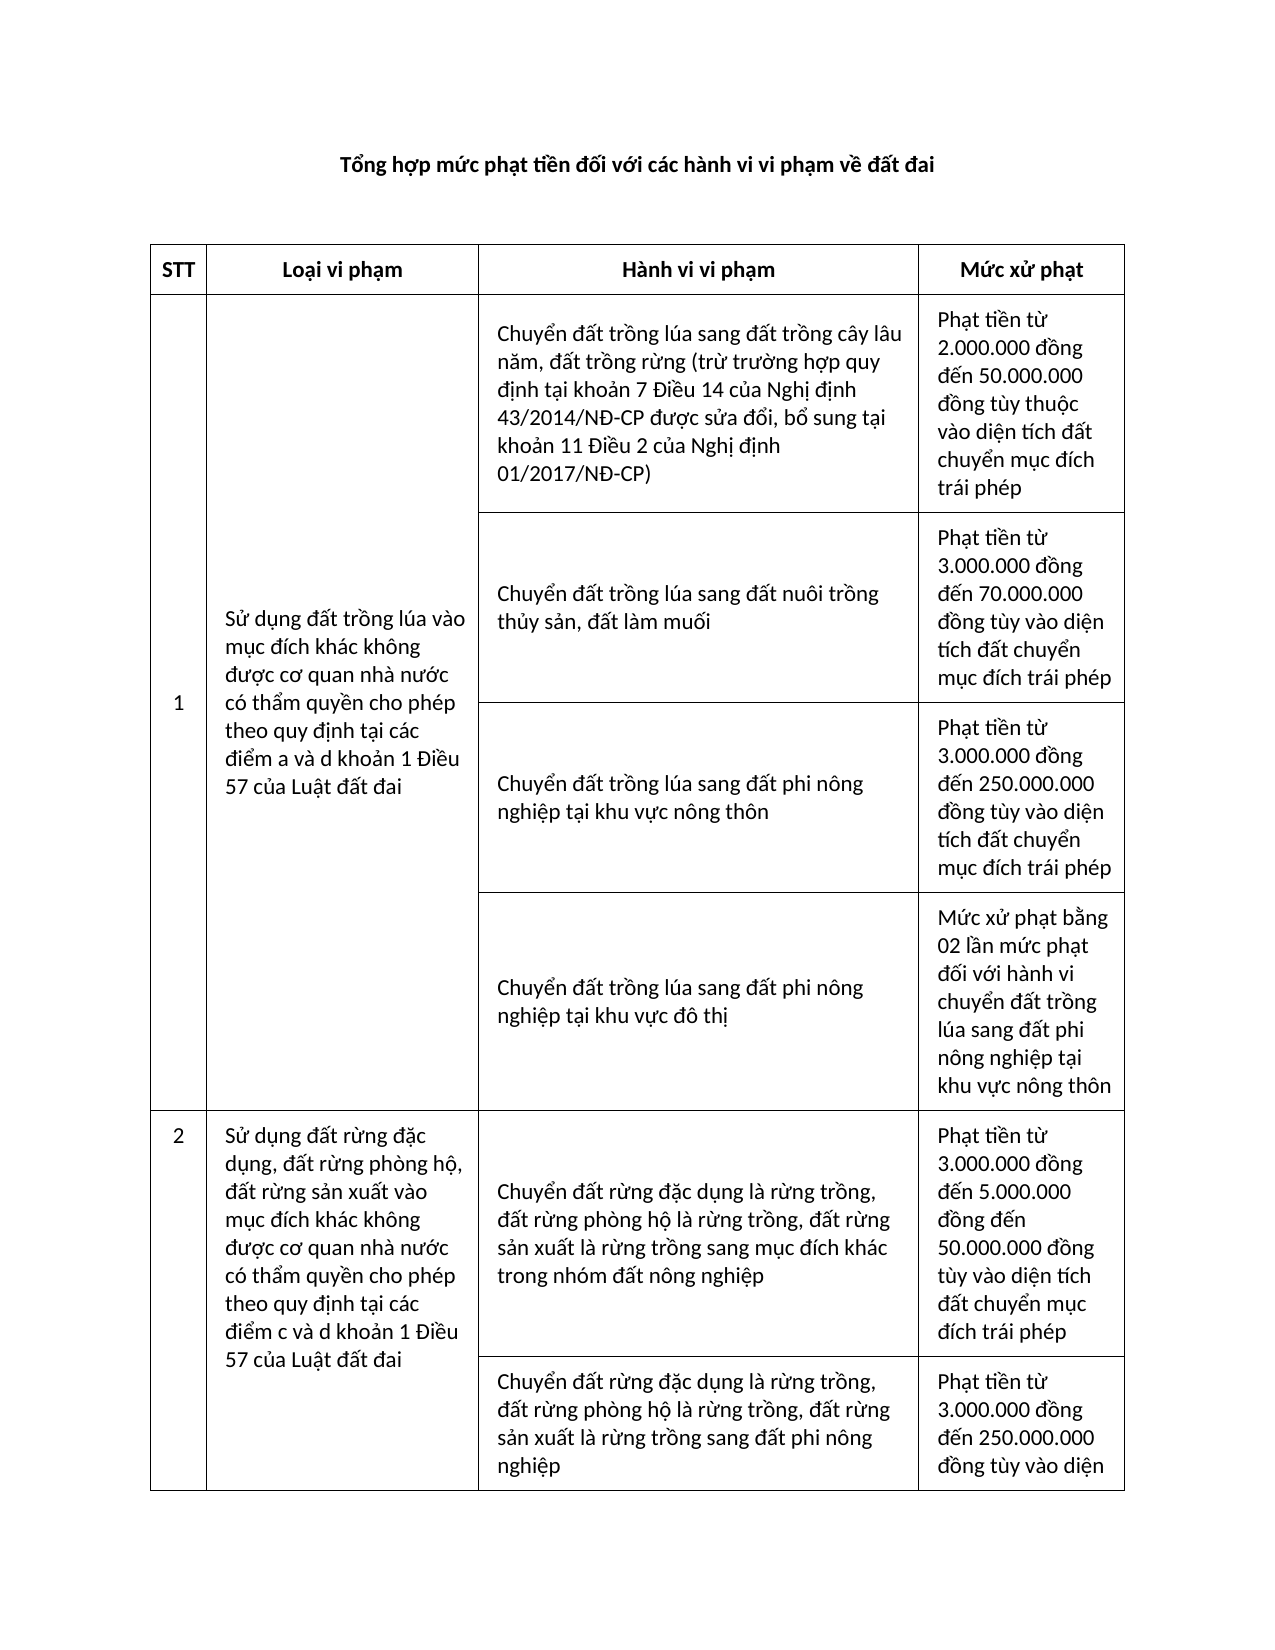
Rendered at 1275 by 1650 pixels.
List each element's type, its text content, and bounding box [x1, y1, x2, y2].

table_cell Phạt tiền từ 2.000.000 đồng đến 50.000.000 đồng tùy thuộc vào diện tích đất chuyển mục đích trái phép [919, 295, 1124, 512]
table_header Mức xử phạt [919, 245, 1124, 294]
table_cell 2 [151, 1111, 206, 1490]
table_cell Chuyển đất trồng lúa sang đất phi nông nghiệp tại khu vực đô thị [479, 893, 918, 1110]
table_cell Chuyển đất trồng lúa sang đất trồng cây lâu năm, đất trồng rừng (trừ trường hợp quy định tại khoản 7 Điều 14 của Nghị định 43/2014/NĐ-CP được sửa đổi, bổ sung tại khoản 11 Điều 2 của Nghị định 01/2017/NĐ-CP) [479, 295, 918, 512]
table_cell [919, 1357, 1124, 1490]
table_header Loại vi phạm [207, 245, 478, 294]
table_cell Sử dụng đất trồng lúa vào mục đích khác không được cơ quan nhà nước có thẩm quyền cho phép theo quy định tại các điểm a và d khoản 1 Điều 57 của Luật đất đai [207, 295, 478, 1110]
table_cell Chuyển đất trồng lúa sang đất nuôi trồng thủy sản, đất làm muối [479, 513, 918, 702]
table_cell Sử dụng đất rừng đặc dụng, đất rừng phòng hộ, đất rừng sản xuất vào mục đích khác không được cơ quan nhà nước có thẩm quyền cho phép theo quy định tại các điểm c và d khoản 1 Điều 57 của Luật đất đai [207, 1111, 478, 1490]
table_header STT [151, 245, 206, 294]
table_cell Mức xử phạt bằng 02 lần mức phạt đối với hành vi chuyển đất trồng lúa sang đất phi nông nghiệp tại khu vực nông thôn [919, 893, 1124, 1110]
table_cell Phạt tiền từ 3.000.000 đồng đến 250.000.000 đồng tùy vào diện tích đất chuyển mục đích trái phép [919, 703, 1124, 892]
table_cell Phạt tiền từ 3.000.000 đồng đến 5.000.000 đồng đến 50.000.000 đồng tùy vào diện tích đất chuyển mục đích trái phép [919, 1111, 1124, 1356]
table_header Hành vi vi phạm [479, 245, 918, 294]
table_cell 1 [151, 295, 206, 1110]
table_cell Chuyển đất trồng lúa sang đất phi nông nghiệp tại khu vực nông thôn [479, 703, 918, 892]
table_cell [479, 1357, 918, 1490]
table_cell Phạt tiền từ 3.000.000 đồng đến 70.000.000 đồng tùy vào diện tích đất chuyển mục đích trái phép [919, 513, 1124, 702]
text Tổng hợp mức phạt tiền đối với các hành vi vi phạm về đất đai [150, 150, 1125, 178]
table_cell Chuyển đất rừng đặc dụng là rừng trồng, đất rừng phòng hộ là rừng trồng, đất rừng sản xuất là rừng trồng sang mục đích khác trong nhóm đất nông nghiệp [479, 1111, 918, 1356]
